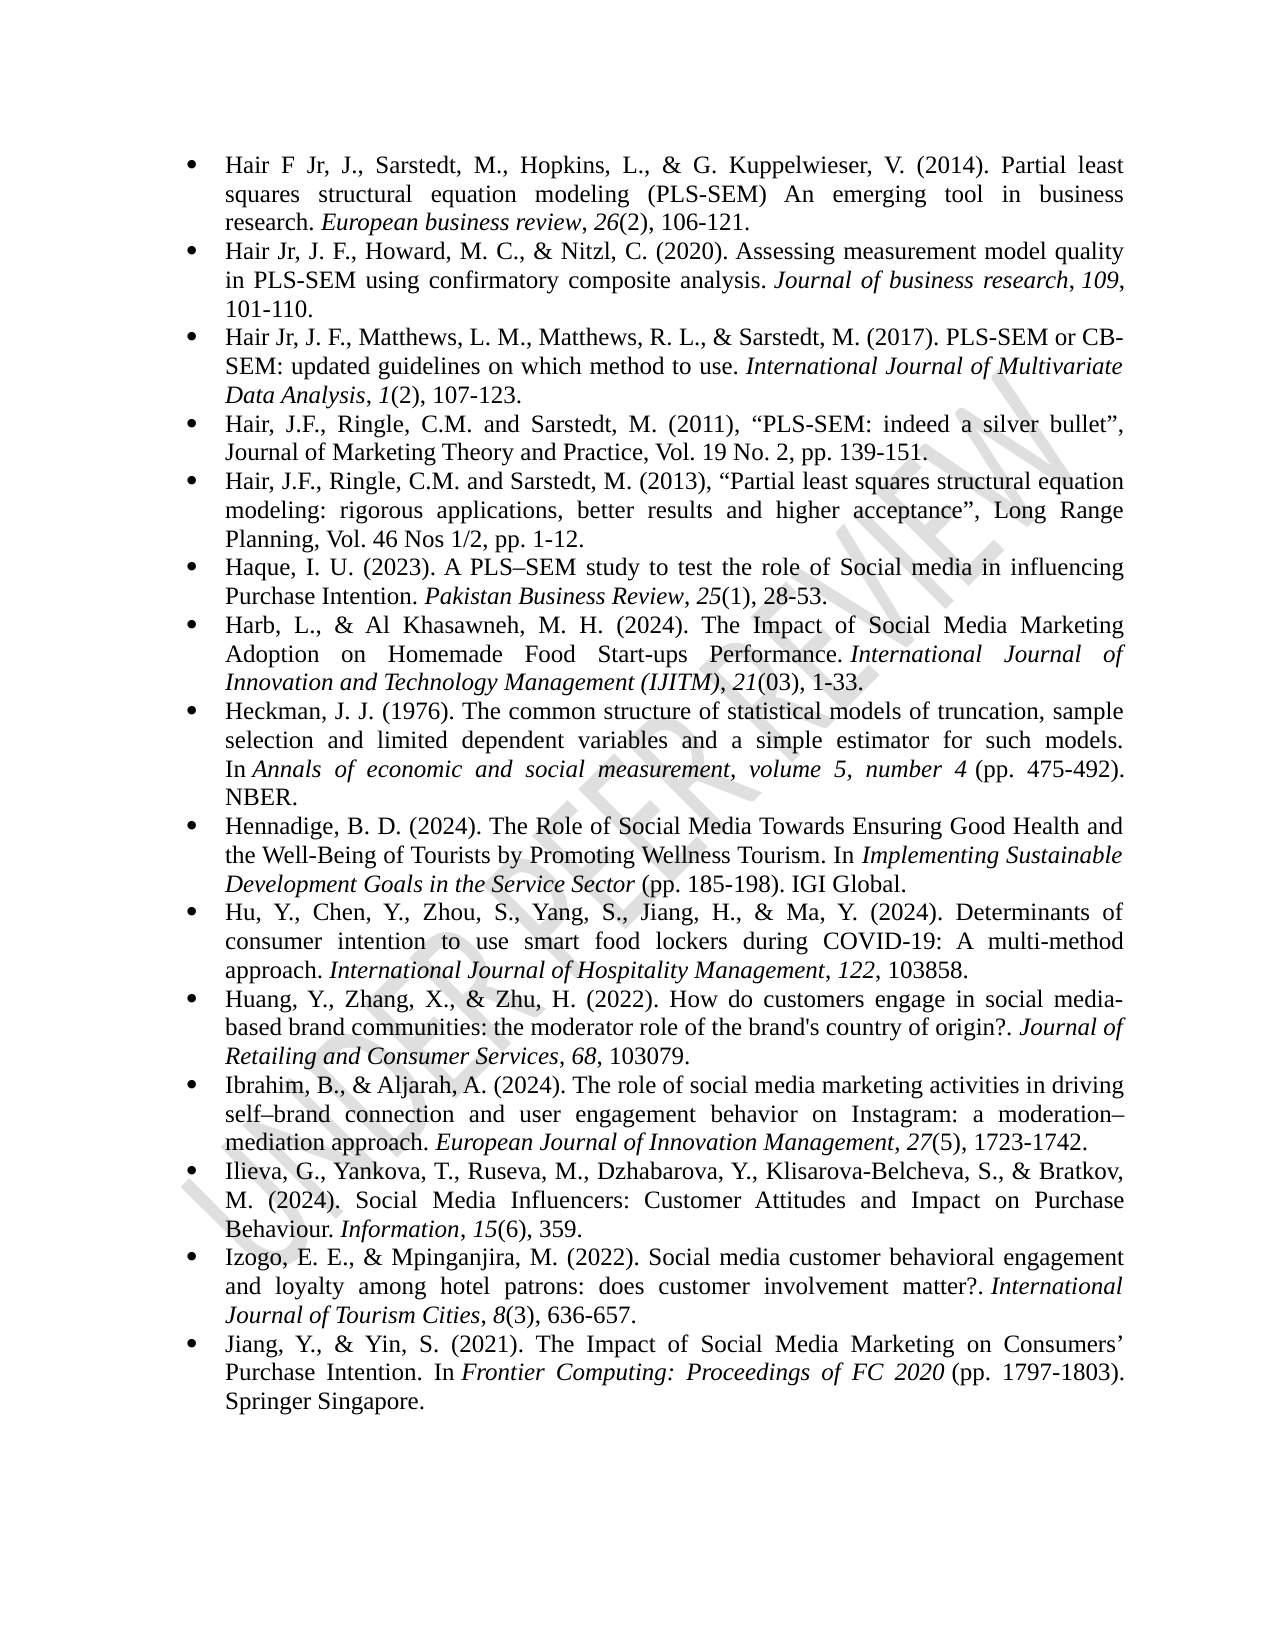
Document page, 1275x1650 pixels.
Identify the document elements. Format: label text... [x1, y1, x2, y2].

list Harb, L., & Al Khasawneh, M. H. (2024). The Impact of Social Media Marketing Adoption on Homemade Food Start-ups Performance. International Journal of Innovation and Technology Management (IJITM), 21(03), 1-33. [187, 610, 1125, 696]
list Hair, J.F., Ringle, C.M. and Sarstedt, M. (2011), “PLS-SEM: indeed a silver bullet”, Journal of Marketing Theory and Practice, Vol. 19 No. 2, pp. 139-151. [187, 409, 1125, 466]
list Ibrahim, B., & Aljarah, A. (2024). The role of social media marketing activities in driving self–brand connection and user engagement behavior on Instagram: a moderation–mediation approach. European Journal of Innovation Management, 27(5), 1723-1742. [187, 1070, 1125, 1156]
list Hu, Y., Chen, Y., Zhou, S., Yang, S., Jiang, H., & Ma, Y. (2024). Determinants of consumer intention to use smart food lockers during COVID-19: A multi-method approach. International Journal of Hospitality Management, 122, 103858. [187, 897, 1125, 984]
list Huang, Y., Zhang, X., & Zhu, H. (2022). How do customers engage in social media-based brand communities: the moderator role of the brand's country of origin?. Journal of Retailing and Consumer Services, 68, 103079. [187, 984, 1125, 1070]
list Jiang, Y., & Yin, S. (2021). The Impact of Social Media Marketing on Consumers’ Purchase Intention. In Frontier Computing: Proceedings of FC 2020 (pp. 1797-1803). Springer Singapore. [187, 1329, 1125, 1415]
list Ilieva, G., Yankova, T., Ruseva, M., Dzhabarova, Y., Klisarova-Belcheva, S., & Bratkov, M. (2024). Social Media Influencers: Customer Attitudes and Impact on Purchase Behaviour. Information, 15(6), 359. [187, 1156, 1125, 1242]
list Hair Jr, J. F., Howard, M. C., & Nitzl, C. (2020). Assessing measurement model quality in PLS-SEM using confirmatory composite analysis. Journal of business research, 109, 101-110. [187, 236, 1125, 322]
list Hair Jr, J. F., Matthews, L. M., Matthews, R. L., & Sarstedt, M. (2017). PLS-SEM or CB-SEM: updated guidelines on which method to use. International Journal of Multivariate Data Analysis, 1(2), 107-123. [187, 322, 1125, 409]
list Haque, I. U. (2023). A PLS–SEM study to test the role of Social media in influencing Purchase Intention. Pakistan Business Review, 25(1), 28-53. [187, 552, 1125, 610]
list Izogo, E. E., & Mpinganjira, M. (2022). Social media customer behavioral engagement and loyalty among hotel patrons: does customer involvement matter?. International Journal of Tourism Cities, 8(3), 636-657. [187, 1242, 1125, 1329]
list Heckman, J. J. (1976). The common structure of statistical models of truncation, sample selection and limited dependent variables and a simple estimator for such models. In Annals of economic and social measurement, volume 5, number 4 (pp. 475-492). NBER. [187, 696, 1125, 811]
list Hennadige, B. D. (2024). The Role of Social Media Towards Ensuring Good Health and the Well-Being of Tourists by Promoting Wellness Tourism. In Implementing Sustainable Development Goals in the Service Sector (pp. 185-198). IGI Global. [187, 811, 1125, 897]
list Hair, J.F., Ringle, C.M. and Sarstedt, M. (2013), “Partial least squares structural equation modeling: rigorous applications, better results and higher acceptance”, Long Range Planning, Vol. 46 Nos 1/2, pp. 1-12. [187, 466, 1125, 552]
list Hair F Jr, J., Sarstedt, M., Hopkins, L., & G. Kuppelwieser, V. (2014). Partial least squares structural equation modeling (PLS-SEM) An emerging tool in business research. European business review, 26(2), 106-121. [187, 150, 1125, 236]
